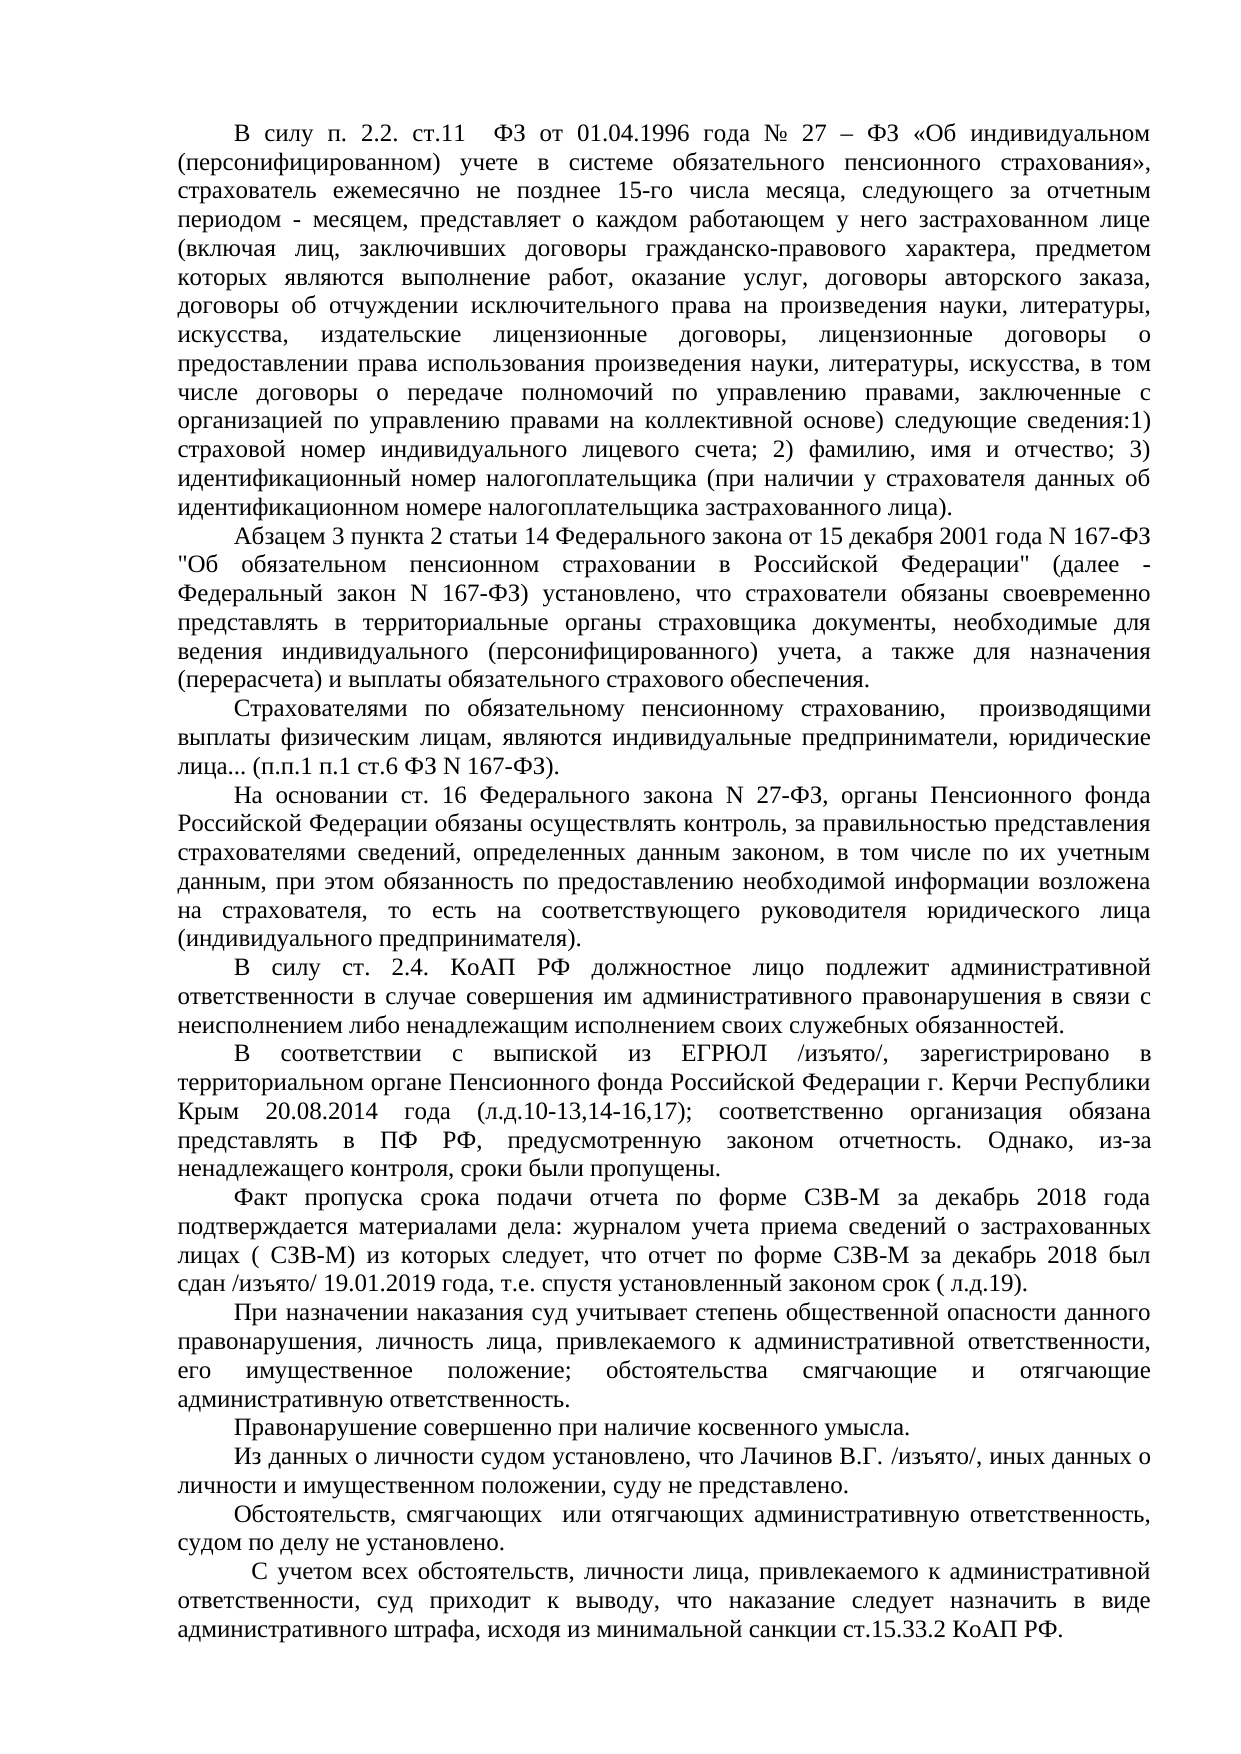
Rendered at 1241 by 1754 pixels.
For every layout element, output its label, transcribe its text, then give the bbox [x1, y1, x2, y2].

text Факт пропуска срока подачи отчета по форме СЗВ-М за декабрь 2018 года подтверждается материалами дела: журналом учета приема сведений о застрахованных лицах ( СЗВ-М) из которых следует, что отчет по форме СЗВ-М за декабрь 2018 был сдан /изъято/ 19.01.2019 года, т.е. спустя установленный законом срок ( л.д.19). [177, 1182, 1152, 1297]
text На основании ст. 16 Федерального закона N 27-ФЗ, органы Пенсионного фонда Российской Федерации обязаны осуществлять контроль, за правильностью представления страхователями сведений, определенных данным законом, в том числе по их учетным данным, при этом обязанность по предоставлению необходимой информации возложена на страхователя, то есть на соответствующего руководителя юридического лица (индивидуального предпринимателя). [177, 780, 1152, 952]
text В соответствии с выпиской из ЕГРЮЛ /изъято/, зарегистрировано в территориальном органе Пенсионного фонда Российской Федерации г. Керчи Республики Крым 20.08.2014 года (л.д.10-13,14-16,17); соответственно организация обязана представлять в ПФ РФ, предусмотренную законом отчетность. Однако, из-за ненадлежащего контроля, сроки были пропущены. [177, 1038, 1152, 1182]
text Абзацем 3 пункта 2 статьи 14 Федерального закона от 15 декабря 2001 года N 167-ФЗ "Об обязательном пенсионном страховании в Российской Федерации" (далее - Федеральный закон N 167-ФЗ) установлено, что страхователи обязаны своевременно представлять в территориальные органы страховщика документы, необходимые для ведения индивидуального (персонифицированного) учета, а также для назначения (перерасчета) и выплаты обязательного страхового обеспечения. [177, 521, 1152, 693]
text Обстоятельств, смягчающих или отягчающих административную ответственность, судом по делу не установлено. [177, 1499, 1152, 1556]
text Из данных о личности судом установлено, что Лачинов В.Г. /изъято/, иных данных о личности и имущественном положении, суду не представлено. [177, 1441, 1152, 1499]
text Правонарушение совершенно при наличие косвенного умысла. [177, 1412, 1152, 1441]
text Страхователями по обязательному пенсионному страхованию, производящими выплаты физическим лицам, являются индивидуальные предприниматели, юридические лица... (п.п.1 п.1 ст.6 ФЗ N 167-ФЗ). [177, 693, 1152, 779]
text В силу п. 2.2. ст.11 ФЗ от 01.04.1996 года № 27 – ФЗ «Об индивидуальном (персонифицированном) учете в системе обязательного пенсионного страхования», страхователь ежемесячно не позднее 15-го числа месяца, следующего за отчетным периодом - месяцем, представляет о каждом работающем у него застрахованном лице (включая лиц, заключивших договоры гражданско-правового характера, предметом которых являются выполнение работ, оказание услуг, договоры авторского заказа, договоры об отчуждении исключительного права на произведения науки, литературы, искусства, издательские лицензионные договоры, лицензионные договоры о предоставлении права использования произведения науки, литературы, искусства, в том числе договоры о передаче полномочий по управлению правами, заключенные с организацией по управлению правами на коллективной основе) следующие сведения:1) страховой номер индивидуального лицевого счета; 2) фамилию, имя и отчество; 3) идентификационный номер налогоплательщика (при наличии у страхователя данных об идентификационном номере налогоплательщика застрахованного лица). [177, 118, 1152, 521]
text В силу ст. 2.4. КоАП РФ должностное лицо подлежит административной ответственности в случае совершения им административного правонарушения в связи с неисполнением либо ненадлежащим исполнением своих служебных обязанностей. [177, 952, 1152, 1038]
text При назначении наказания суд учитывает степень общественной опасности данного правонарушения, личность лица, привлекаемого к административной ответственности, его имущественное положение; обстоятельства смягчающие и отягчающие административную ответственность. [177, 1297, 1152, 1412]
text С учетом всех обстоятельств, личности лица, привлекаемого к административной ответственности, суд приходит к выводу, что наказание следует назначить в виде административного штрафа, исходя из минимальной санкции ст.15.33.2 КоАП РФ. [177, 1556, 1152, 1642]
